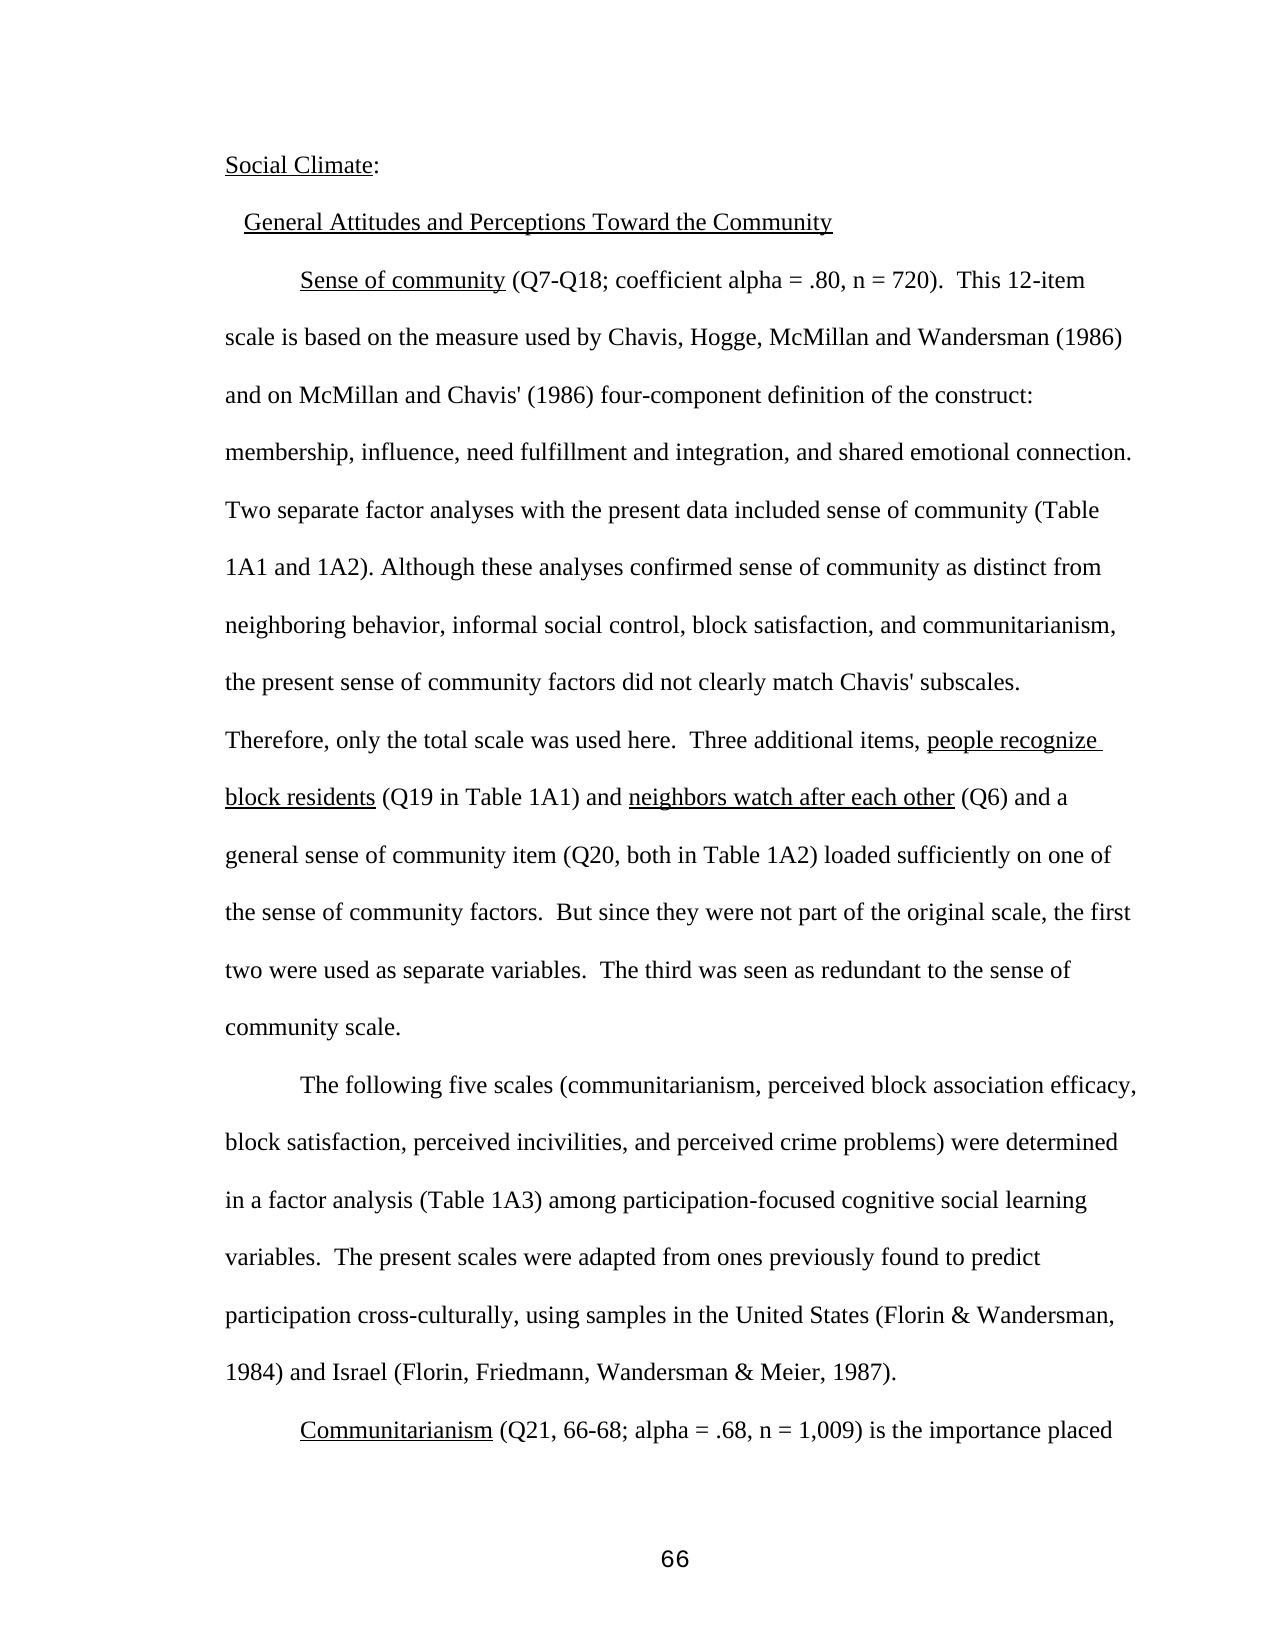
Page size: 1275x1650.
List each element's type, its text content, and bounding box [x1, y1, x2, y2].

text General Attitudes and Perceptions Toward the Community [225, 207, 1137, 236]
text The following five scales (communitarianism, perceived block association efficacy, block satisfaction, perceived incivilities, and perceived crime problems) were determined in a factor analysis (Table 1A3) among participation-focused cognitive social learning variables. The present scales were adapted from ones previously found to predict participation cross-culturally, using samples in the United States (Florin & Wandersman, 1984) and Israel (Florin, Friedmann, Wandersman & Meier, 1987). [225, 1070, 1137, 1386]
text Social Climate: [225, 150, 1137, 179]
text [225, 1415, 1137, 1444]
text Sense of community (Q7-Q18; coefficient alpha = .80, n = 720). This 12-item scale is based on the measure used by Chavis, Hogge, McMillan and Wandersman (1986) and on McMillan and Chavis' (1986) four-component definition of the construct: membership, influence, need fulfillment and integration, and shared emotional connection. Two separate factor analyses with the present data included sense of community (Table 1A1 and 1A2). Although these analyses confirmed sense of community as distinct from neighboring behavior, informal social control, block satisfaction, and communitarianism, the present sense of community factors did not clearly match Chavis' subscales. Therefore, only the total scale was used here. Three additional items, people recognize block residents (Q19 in Table 1A1) and neighbors watch after each other (Q6) and a general sense of community item (Q20, both in Table 1A2) loaded sufficiently on one of the sense of community factors. But since they were not part of the original scale, the first two were used as separate variables. The third was seen as redundant to the sense of community scale. [225, 265, 1137, 1041]
